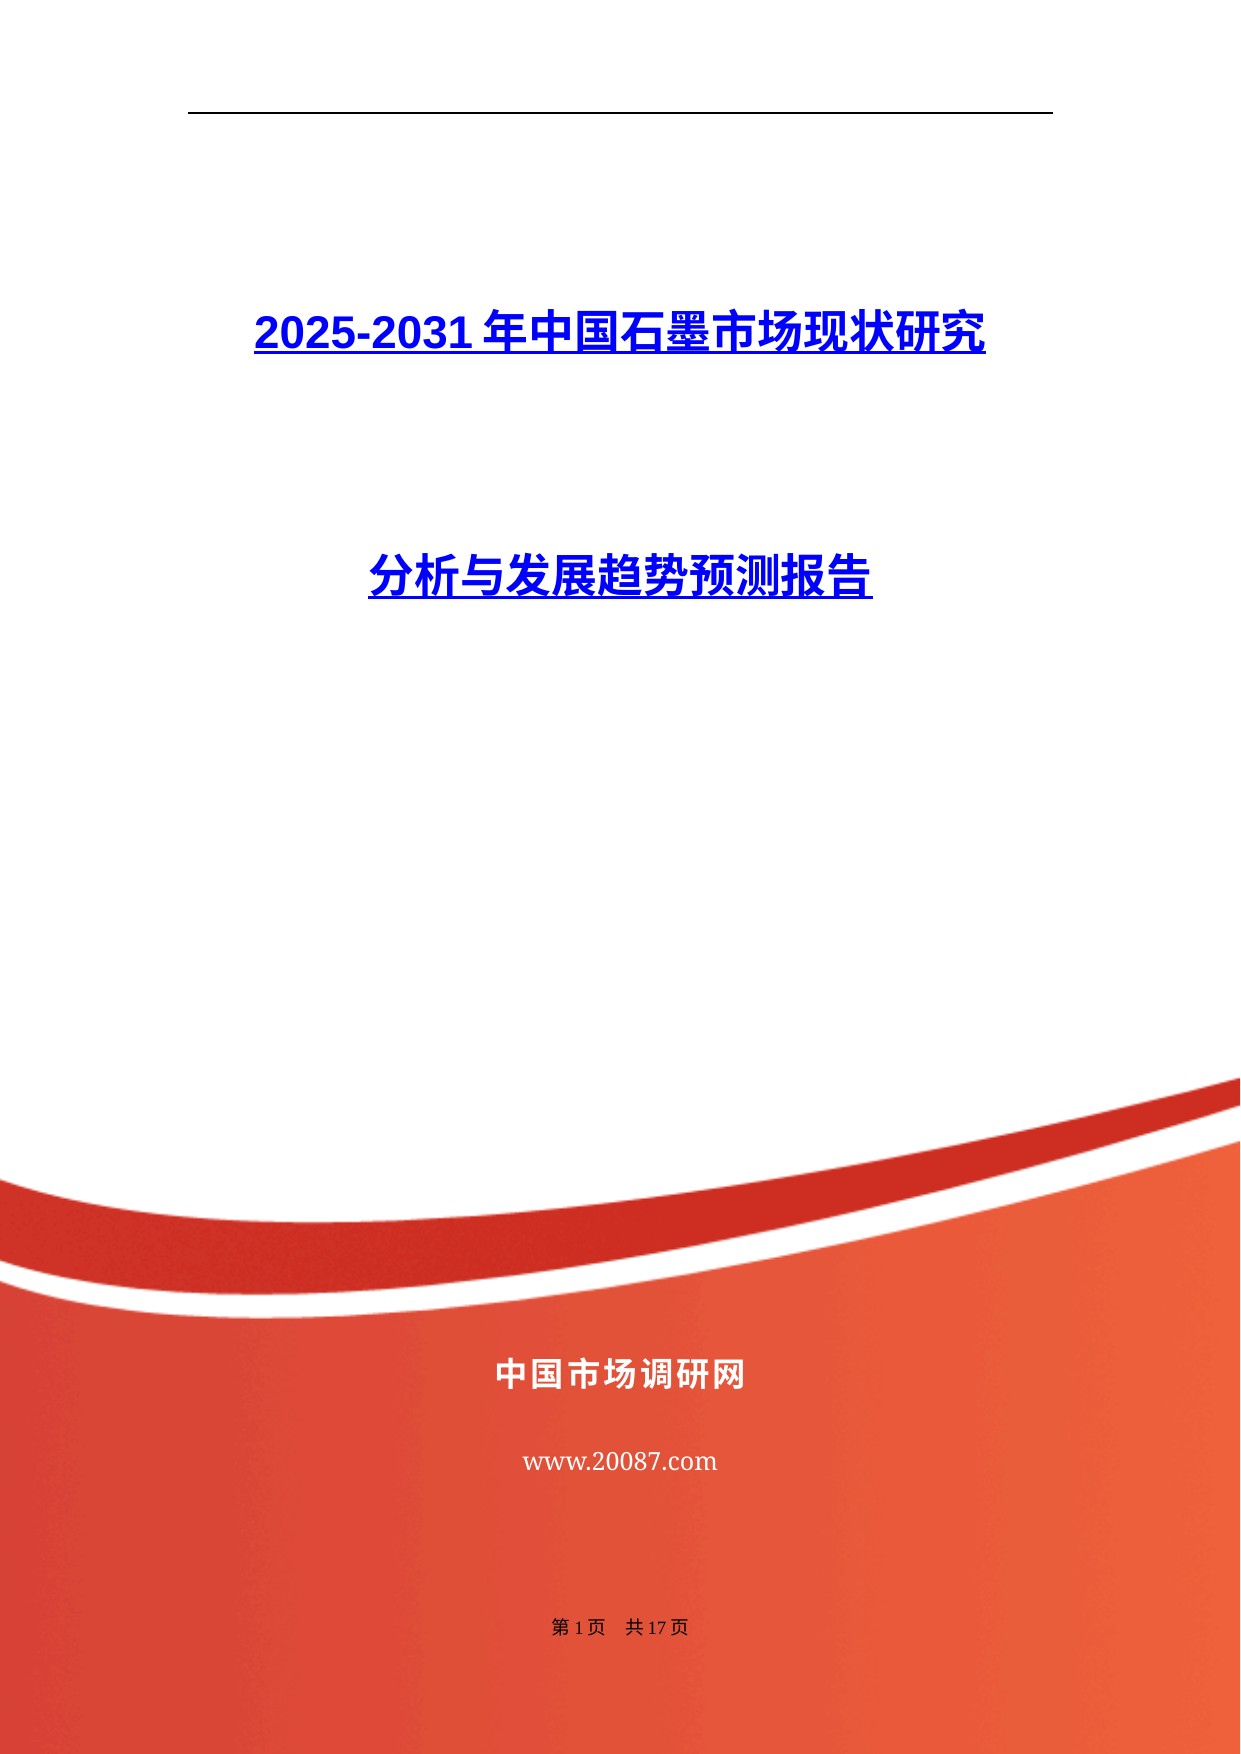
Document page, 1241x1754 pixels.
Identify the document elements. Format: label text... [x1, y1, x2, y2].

subtitle 中国市场调研网 [187, 1339, 1053, 1404]
picture [0, 1006, 1241, 1754]
table_header 2025-2031年中国石墨市场现状研究分析与发展趋势预测报告 [188, 207, 1053, 773]
text www.20087.com [187, 1428, 1053, 1493]
